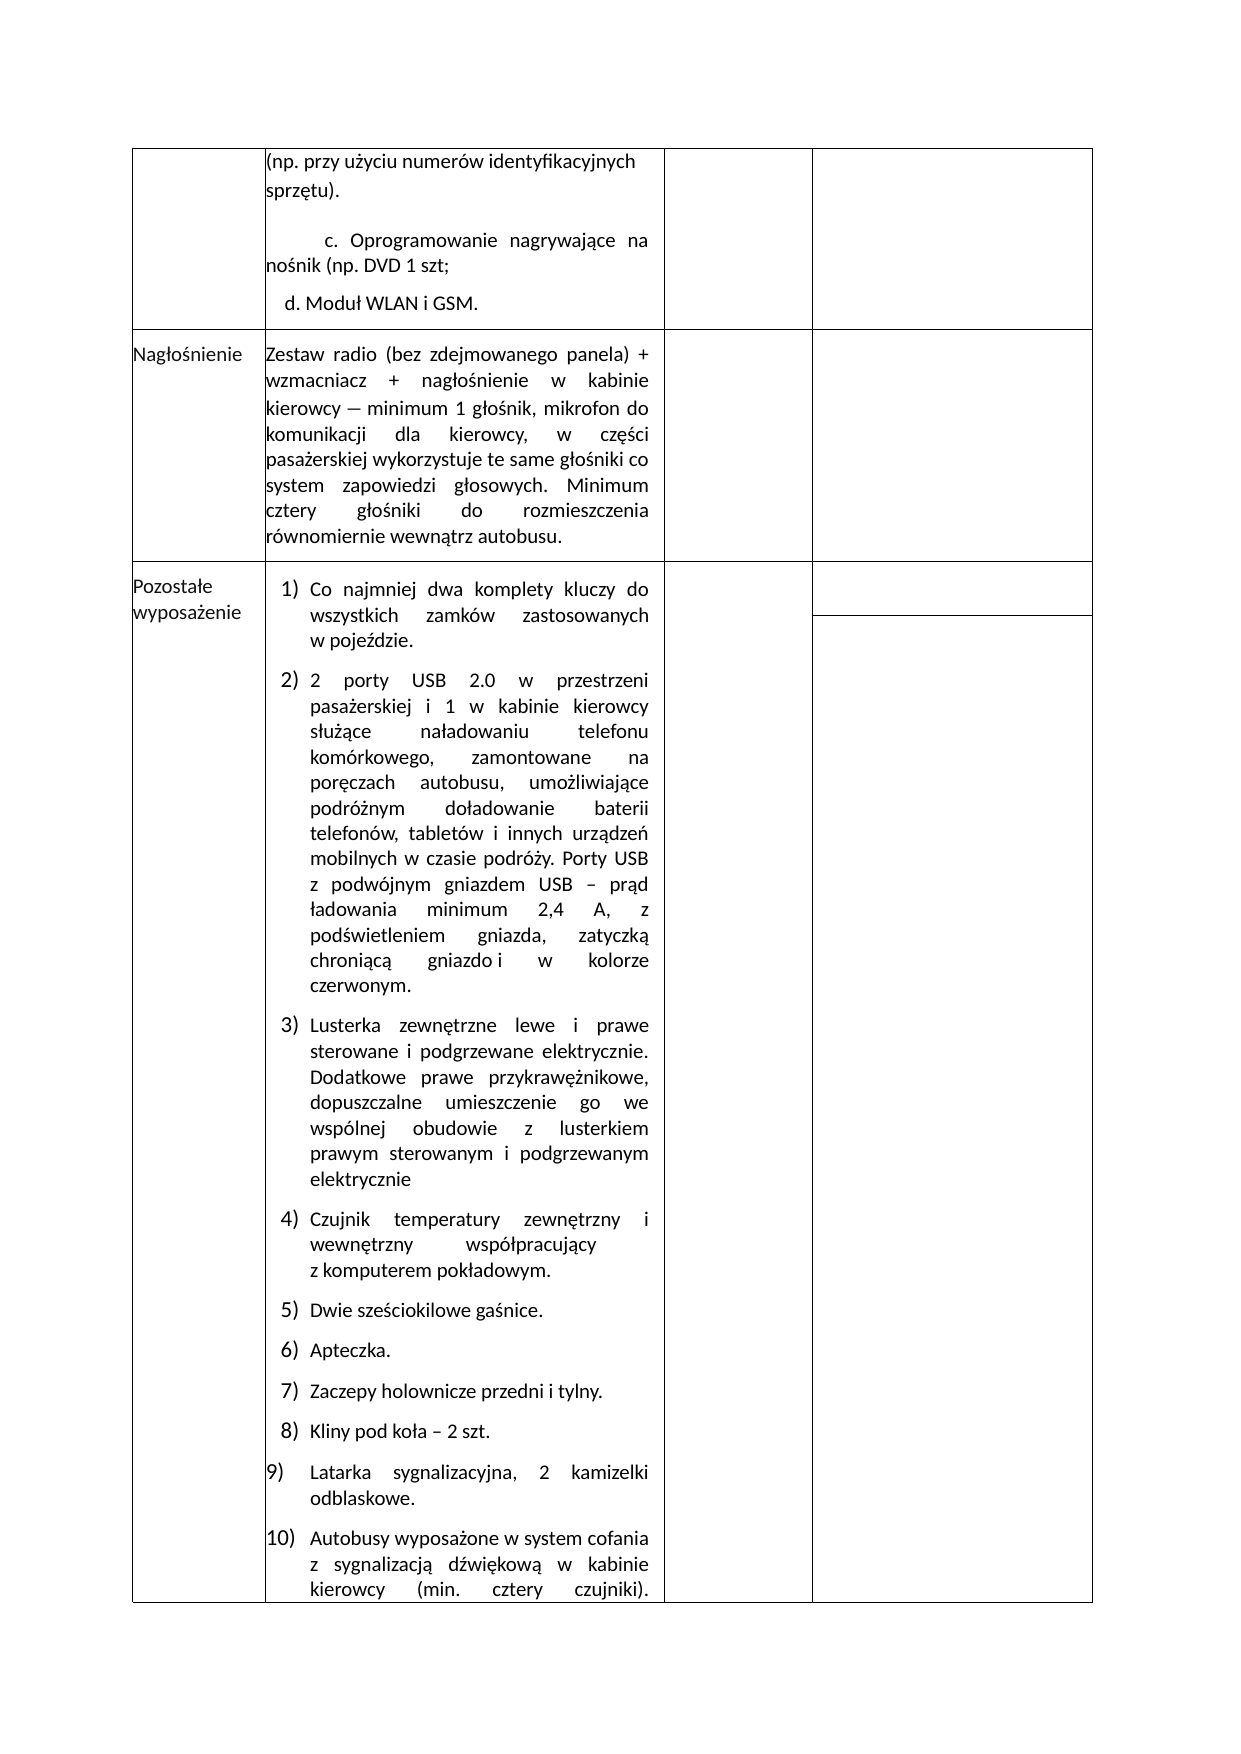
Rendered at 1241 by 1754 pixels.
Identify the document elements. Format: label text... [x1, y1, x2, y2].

table_cell [813, 149, 1092, 328]
table_cell [665, 149, 812, 328]
table_cell Nagłośnienie [133, 330, 265, 561]
table_cell [813, 330, 1092, 561]
table_cell [813, 616, 1092, 1602]
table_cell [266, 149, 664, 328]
table_cell [665, 562, 812, 1602]
table_cell Pozostałe wyposażenie [133, 562, 265, 1602]
table_cell Zestaw radio (bez zdejmowanego panela) + wzmacniacz + nagłośnienie w kabinie kierowcy – minimum 1 głośnik, mikrofon do komunikacji dla kierowcy, w części pasażerskiej wykorzystuje te same głośniki co system zapowiedzi głosowych. Minimum cztery głośniki do rozmieszczenia równomiernie wewnątrz autobusu. [266, 330, 664, 561]
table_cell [133, 149, 265, 328]
table_cell [665, 330, 812, 561]
table_cell [813, 562, 1092, 614]
table_cell Co najmniej dwa komplety kluczy do wszystkich zamków zastosowanych w pojeździe. 2 porty USB 2.0 w przestrzeni pasażerskiej i 1 w kabinie kierowcy służące naładowaniu telefonu komórkowego, zamontowane na poręczach autobusu, umożliwiające podróżnym doładowanie baterii telefonów, tabletów i innych urządzeń mobilnych w czasie podróży. Porty USB z podwójnym gniazdem USB – prąd ładowania minimum 2,4 A, z podświetleniem gniazda, zatyczką chroniącą gniazdo i w kolorze czerwonym. Lusterka zewnętrzne lewe i prawe sterowane i podgrzewane elektrycznie. Dodatkowe prawe przykrawężnikowe, dopuszczalne umieszczenie go we wspólnej obudowie z lusterkiem prawym sterowanym i podgrzewanym elektrycznie Czujnik temperatury zewnętrzny i wewnętrzny współpracujący z komputerem pokładowym. Dwie sześciokilowe gaśnice. Apteczka. Zaczepy holownicze przedni i tylny. Kliny pod koła – 2 szt. Latarka sygnalizacyjna, 2 kamizelki odblaskowe. Autobusy wyposażone w system cofania z sygnalizacją dźwiękową w kabinie kierowcy (min. cztery czujniki). Natężenie dźwięku narastające wraz ze zbliżaniem się do przeszkody. Prezentacja graficzna odległości od przeszkody i jej usytuowania – może być wykorzystany ekran stanowiska kierowcy. Trzy ramki reklamowe aluminiowe umożliwiające ekspozycję plakatów formatów od A3 do A2 z obu stron ramki. Plakaty zabezpieczone osłoną plastikową. Umieszczone na szybach lub nad szybami naprzeciw środkowych drzwi. System umożliwiający bieżące monitorowanie ciśnienia i temperatury ogumienia. Informacje powinny być wyświetlane na wyświetlaczu deski rozdzielczej pojazdu a w przypadku, gdy technicznie jest to niemożliwe, wyświetlane na wyświetlaczu umieszczonym w kabinie kierowcy. Informacje powinny odwzorowywać rzeczywisty układ kół i osi pojazdu. System przekazuje dane o przekroczeniu progów bezpieczeństwa. System powinien zawierać czujniki ciśnienia i temperatury wklejane do wewnętrznej strony opon z możliwością ich przekładania w przypadku wymiany ogumienia. Każdy autobus powinien posiadać złącze diagnostyczne w łatwo dostępnym miejscu dla obsługi, diagnozy i konfiguracji systemu poprzez dostarczony wraz z autobusami odpowiedni tester. Wykonawca jest zobowiązany dostarczyć przenośne urządzenie/a diagnostyczne wraz z zainstalowanym oprogramowaniem w jęz. polskim, niezbędnymi interfejsami i okablowaniem, służące do diagnostyki całopojazdowej oferowanych autobusów i ich wszystkich podzespołów sterowanych elektronicznie, a w szczególności: baterii trakcyjnych, napędu elektrycznego wraz z systemem sterowania, systemu odzyskiwania (rekuperacji) energii do wspomagania elektrycznego, a także awarii systemu elektrycznego. Dostawca zobowiązany jest w okresie gwarancji aktualizować je oraz udzielić licencji na programy na okres 10 lat. Układ czyszczenia szyby przedniej – zbiornik na płyn wykonany z tworzywa sztucznego, napęd wycieraczek z regulowaną częstotliwością pracy (minimum dwie prędkości), silnik wycieraczek odporny na przeciążenia. [266, 562, 664, 1602]
